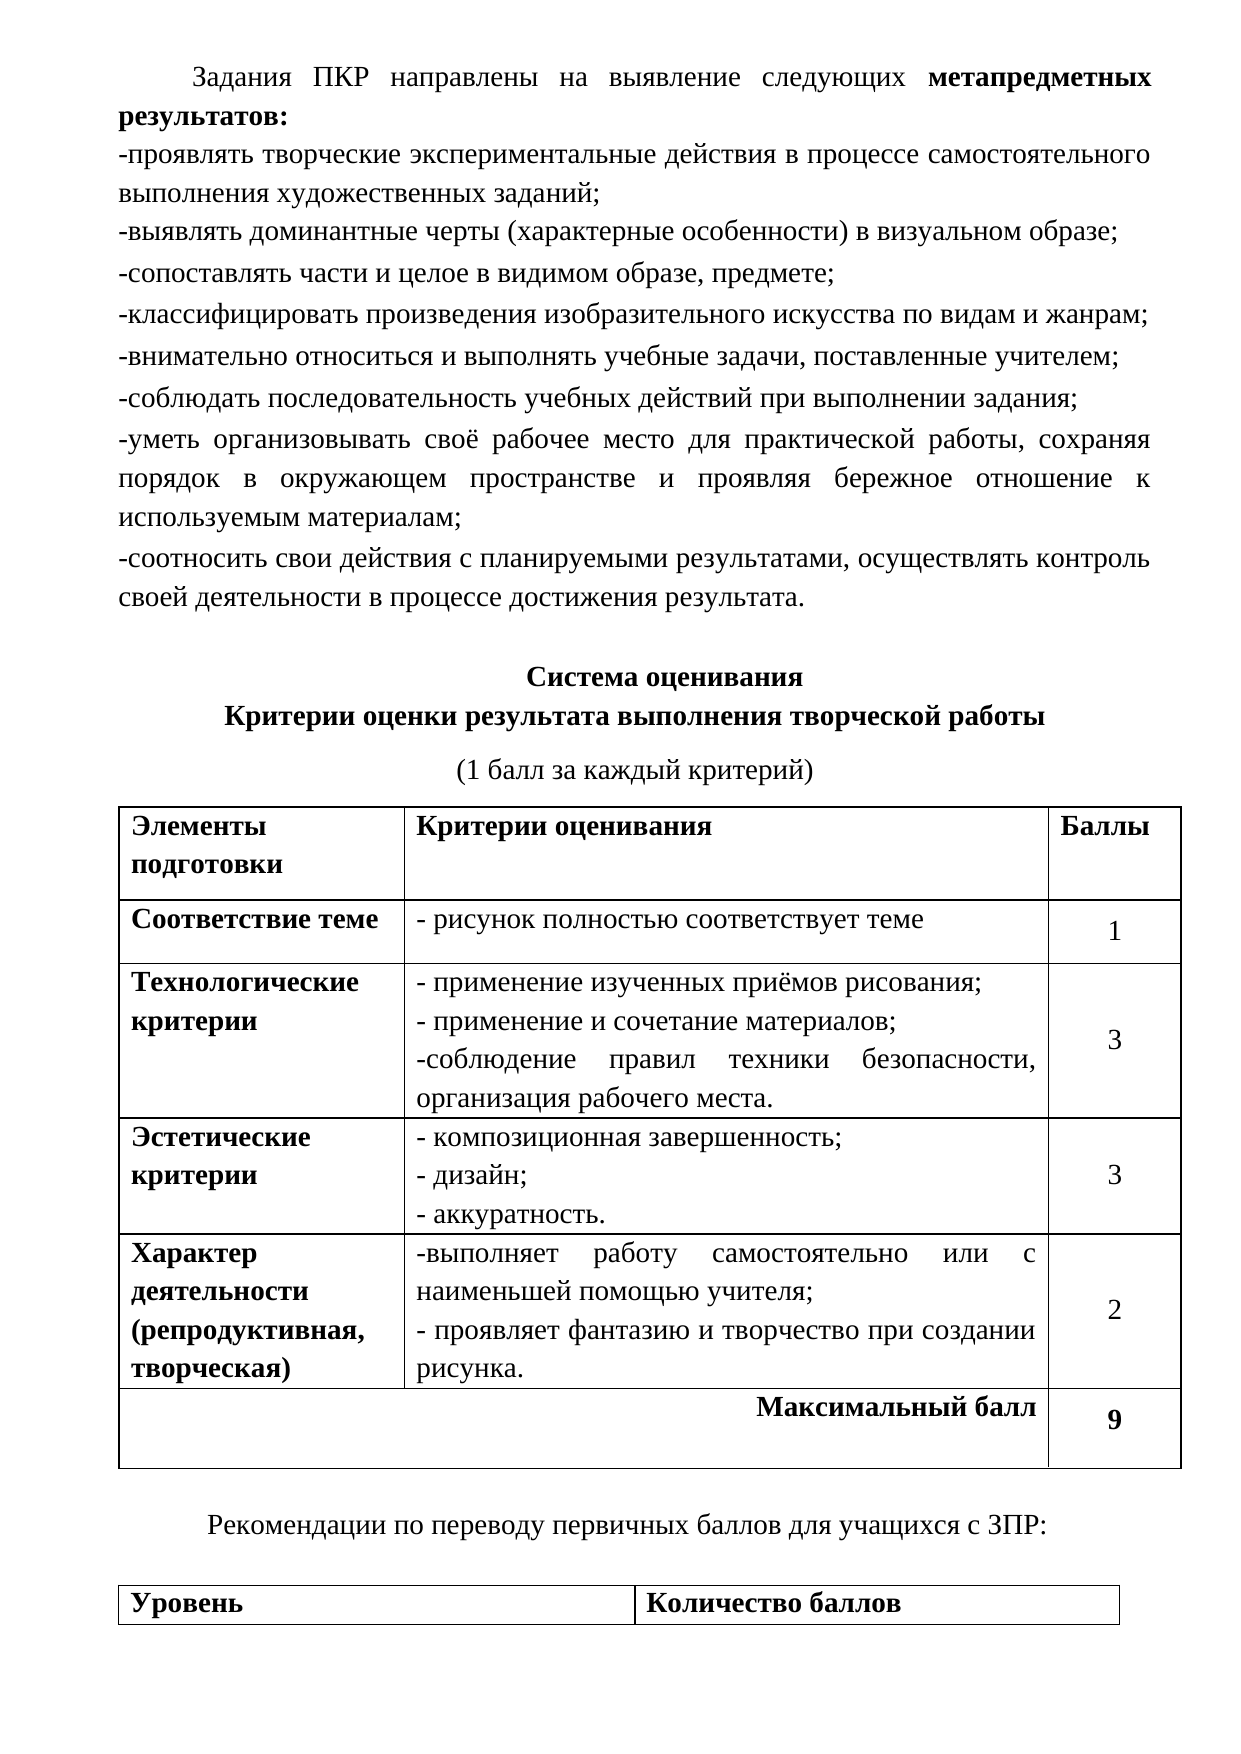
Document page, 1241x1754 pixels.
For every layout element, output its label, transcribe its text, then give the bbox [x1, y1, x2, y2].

text -внимательно относиться и выполнять учебные задачи, поставленные учителем; [118, 338, 1152, 372]
table_cell 9 [1049, 1389, 1180, 1467]
text -классифицировать произведения изобразительного искусства по видам и жанрам; [118, 297, 1152, 330]
table_header Баллы [1049, 808, 1180, 899]
table_cell Максимальный балл [120, 1389, 1048, 1467]
table_header Количество баллов [636, 1586, 1119, 1623]
text Задания ПКР направлены на выявление следующих метапредметных результатов: [118, 59, 1152, 131]
table_cell Технологические критерии [120, 964, 404, 1117]
table_cell -выполняет работу самостоятельно или с наименьшей помощью учителя; - проявляет фантазию и творчество при создании рисунка. [405, 1235, 1048, 1388]
table_header Уровень [119, 1586, 634, 1623]
table_header Элементы подготовки [120, 808, 404, 899]
text (1 балл за каждый критерий) [118, 752, 1152, 785]
table_cell - рисунок полностью соответствует теме [405, 901, 1048, 962]
table_cell Эстетические критерии [120, 1119, 404, 1233]
table_cell Характер деятельности (репродуктивная, творческая) [120, 1235, 404, 1388]
text -уметь организовывать своё рабочее место для практической работы, сохраняя порядок в окружающем пространстве и проявляя бережное отношение к используемым материалам; [118, 422, 1152, 532]
table_cell 1 [1049, 901, 1180, 962]
table_cell - композиционная завершенность; - дизайн; - аккуратность. [405, 1119, 1048, 1233]
table_cell 3 [1049, 964, 1180, 1117]
table_header Критерии оценивания [405, 808, 1048, 899]
table_cell 2 [1049, 1235, 1180, 1388]
table_cell Соответствие теме [120, 901, 404, 962]
text Система оценивания [118, 659, 1152, 693]
text -проявлять творческие экспериментальные действия в процессе самостоятельного выполнения художественных заданий; [118, 170, 1152, 208]
text -соблюдать последовательность учебных действий при выполнении задания; [118, 380, 1152, 413]
table_cell 3 [1049, 1119, 1180, 1233]
text -соотносить свои действия с планируемыми результатами, осуществлять контроль своей деятельности в процессе достижения результата. [118, 540, 1152, 612]
text Рекомендации по переводу первичных баллов для учащихся с ЗПР: [118, 1507, 1152, 1541]
text Критерии оценки результата выполнения творческой работы [118, 698, 1152, 731]
table_cell - применение изученных приёмов рисования; - применение и сочетание материалов; -соблюдение правил техники безопасности, организация рабочего места. [405, 964, 1048, 1117]
text -выявлять доминантные черты (характерные особенности) в визуальном образе; [118, 213, 1152, 247]
text -сопоставлять части и целое в видимом образе, предмете; [118, 255, 1152, 288]
